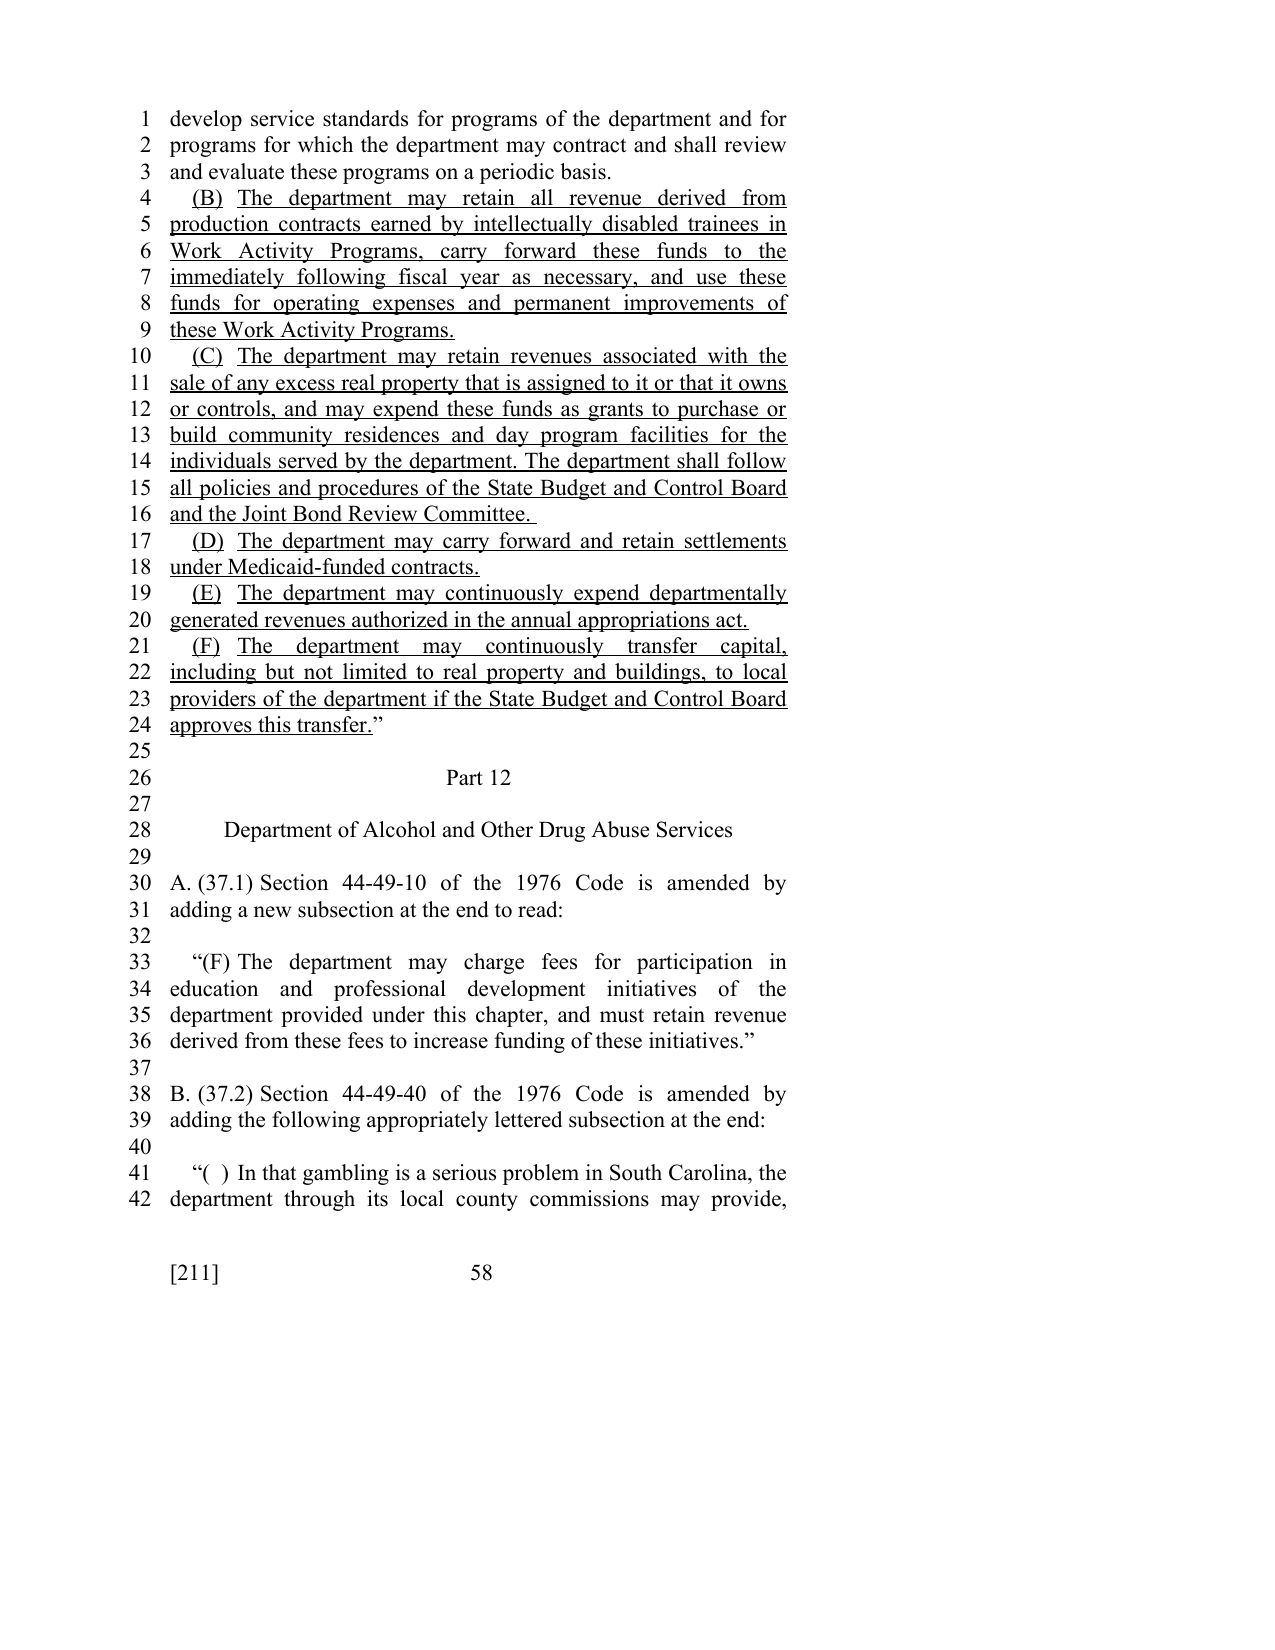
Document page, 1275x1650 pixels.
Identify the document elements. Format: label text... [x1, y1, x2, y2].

text B. (37.2) Section 44-49-40 of the 1976 Code is amended by adding the following appropriately lettered subsection at the end: [169, 1080, 787, 1133]
text (F) The department may continuously transfer capital, including but not limited to real property and buildings, to local providers of the department if the State Budget and Control Board approves this transfer.” [169, 709, 787, 737]
text (B) The department may retain all revenue derived from production contracts earned by intellectually disabled trainees in Work Activity Programs, carry forward these funds to the immediately following fiscal year as necessary, and use these funds for operating expenses and permanent improvements of these Work Activity Programs. [169, 184, 787, 233]
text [169, 1159, 787, 1212]
text (F) The department may continuously transfer capital, including but not limited to real property and buildings, to local providers of the department if the State Budget and Control Board approves this transfer.” [169, 682, 787, 708]
text A. (37.1) Section 44-49-10 of the 1976 Code is amended by adding a new subsection at the end to read: [169, 869, 787, 922]
text Department of Alcohol and Other Drug Abuse Services [169, 817, 787, 843]
text Part 12 [169, 764, 787, 790]
text “(F) The department may charge fees for participation in education and professional development initiatives of the department provided under this chapter, and must retain revenue derived from these fees to increase funding of these initiatives.” [169, 948, 787, 1054]
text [169, 105, 787, 184]
text (E) The department may continuously expend departmentally generated revenues authorized in the annual appropriations act. [169, 579, 787, 632]
text (F) The department may continuously transfer capital, including but not limited to real property and buildings, to local providers of the department if the State Budget and Control Board approves this transfer.” [169, 632, 787, 681]
text (D) The department may carry forward and retain settlements under Medicaid-funded contracts. [169, 527, 787, 579]
text (C) The department may retain revenues associated with the sale of any excess real property that is assigned to it or that it owns or controls, and may expend these funds as grants to purchase or build community residences and day program facilities for the individuals served by the department. The department shall follow all policies and procedures of the State Budget and Control Board and the Joint Bond Review Committee. [169, 342, 787, 391]
